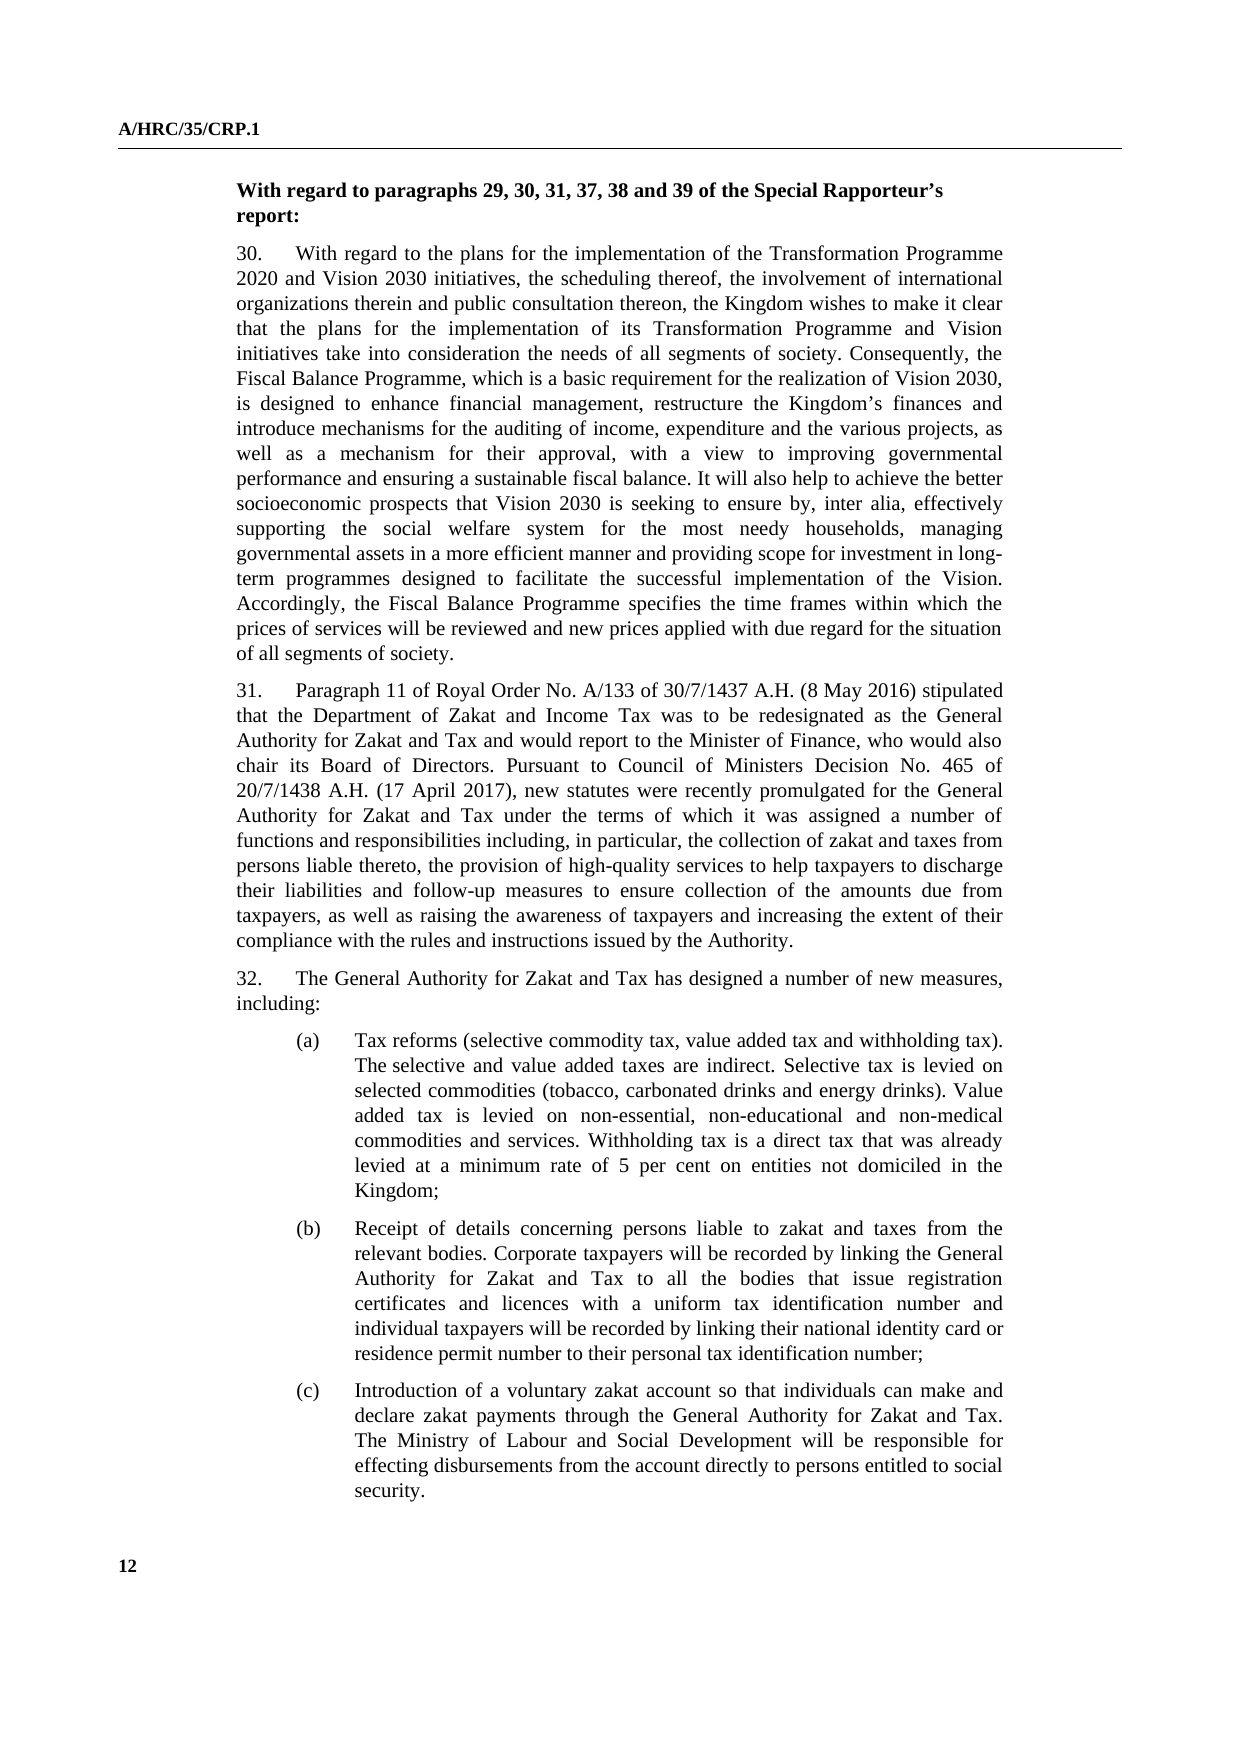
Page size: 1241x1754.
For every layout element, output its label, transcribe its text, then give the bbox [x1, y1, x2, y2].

text (b) Receipt of details concerning persons liable to zakat and taxes from the relevant bodies. Corporate taxpayers will be recorded by linking the General Authority for Zakat and Tax to all the bodies that issue registration certificates and licences with a uniform tax identification number and individual taxpayers will be recorded by linking their national identity card or residence permit number to their personal tax identification number; [296, 1215, 1004, 1365]
text 32. The General Authority for Zakat and Tax has designed a number of new measures, including: [236, 965, 1004, 1015]
text 30. With regard to the plans for the implementation of the Transformation Programme 2020 and Vision 2030 initiatives, the scheduling thereof, the involvement of international organizations therein and public consultation thereon, the Kingdom wishes to make it clear that the plans for the implementation of its Transformation Programme and Vision initiatives take into consideration the needs of all segments of society. Consequently, the Fiscal Balance Programme, which is a basic requirement for the realization of Vision 2030, is designed to enhance financial management, restructure the Kingdom’s finances and introduce mechanisms for the auditing of income, expenditure and the various projects, as well as a mechanism for their approval, with a view to improving governmental performance and ensuring a sustainable fiscal balance. It will also help to achieve the better socioeconomic prospects that Vision 2030 is seeking to ensure by, inter alia, effectively supporting the social welfare system for the most needy households, managing governmental assets in a more efficient manner and providing scope for investment in long-term programmes designed to facilitate the successful implementation of the Vision. Accordingly, the Fiscal Balance Programme specifies the time frames within which the prices of services will be reviewed and new prices applied with due regard for the situation of all segments of society. [236, 240, 1004, 665]
text (c) Introduction of a voluntary zakat account so that individuals can make and declare zakat payments through the General Authority for Zakat and Tax. The Ministry of Labour and Social Development will be responsible for effecting disbursements from the account directly to persons entitled to social security. [296, 1377, 1004, 1502]
text 31. Paragraph 11 of Royal Order No. A/133 of 30/7/1437 A.H. (8 May 2016) stipulated that the Department of Zakat and Income Tax was to be redesignated as the General Authority for Zakat and Tax and would report to the Minister of Finance, who would also chair its Board of Directors. Pursuant to Council of Ministers Decision No. 465 of 20/7/1438 A.H. (17 April 2017), new statutes were recently promulgated for the General Authority for Zakat and Tax under the terms of which it was assigned a number of functions and responsibilities including, in particular, the collection of zakat and taxes from persons liable thereto, the provision of high-quality services to help taxpayers to discharge their liabilities and follow-up measures to ensure collection of the amounts due from taxpayers, as well as raising the awareness of taxpayers and increasing the extent of their compliance with the rules and instructions issued by the Authority. [236, 677, 1004, 952]
text With regard to paragraphs 29, 30, 31, 37, 38 and 39 of the Special Rapporteur’s report: [118, 177, 1004, 227]
text (a) Tax reforms (selective commodity tax, value added tax and withholding tax). The selective and value added taxes are indirect. Selective tax is levied on selected commodities (tobacco, carbonated drinks and energy drinks). Value added tax is levied on non-essential, non-educational and non-medical commodities and services. Withholding tax is a direct tax that was already levied at a minimum rate of 5 per cent on entities not domiciled in the Kingdom; [296, 1027, 1004, 1202]
